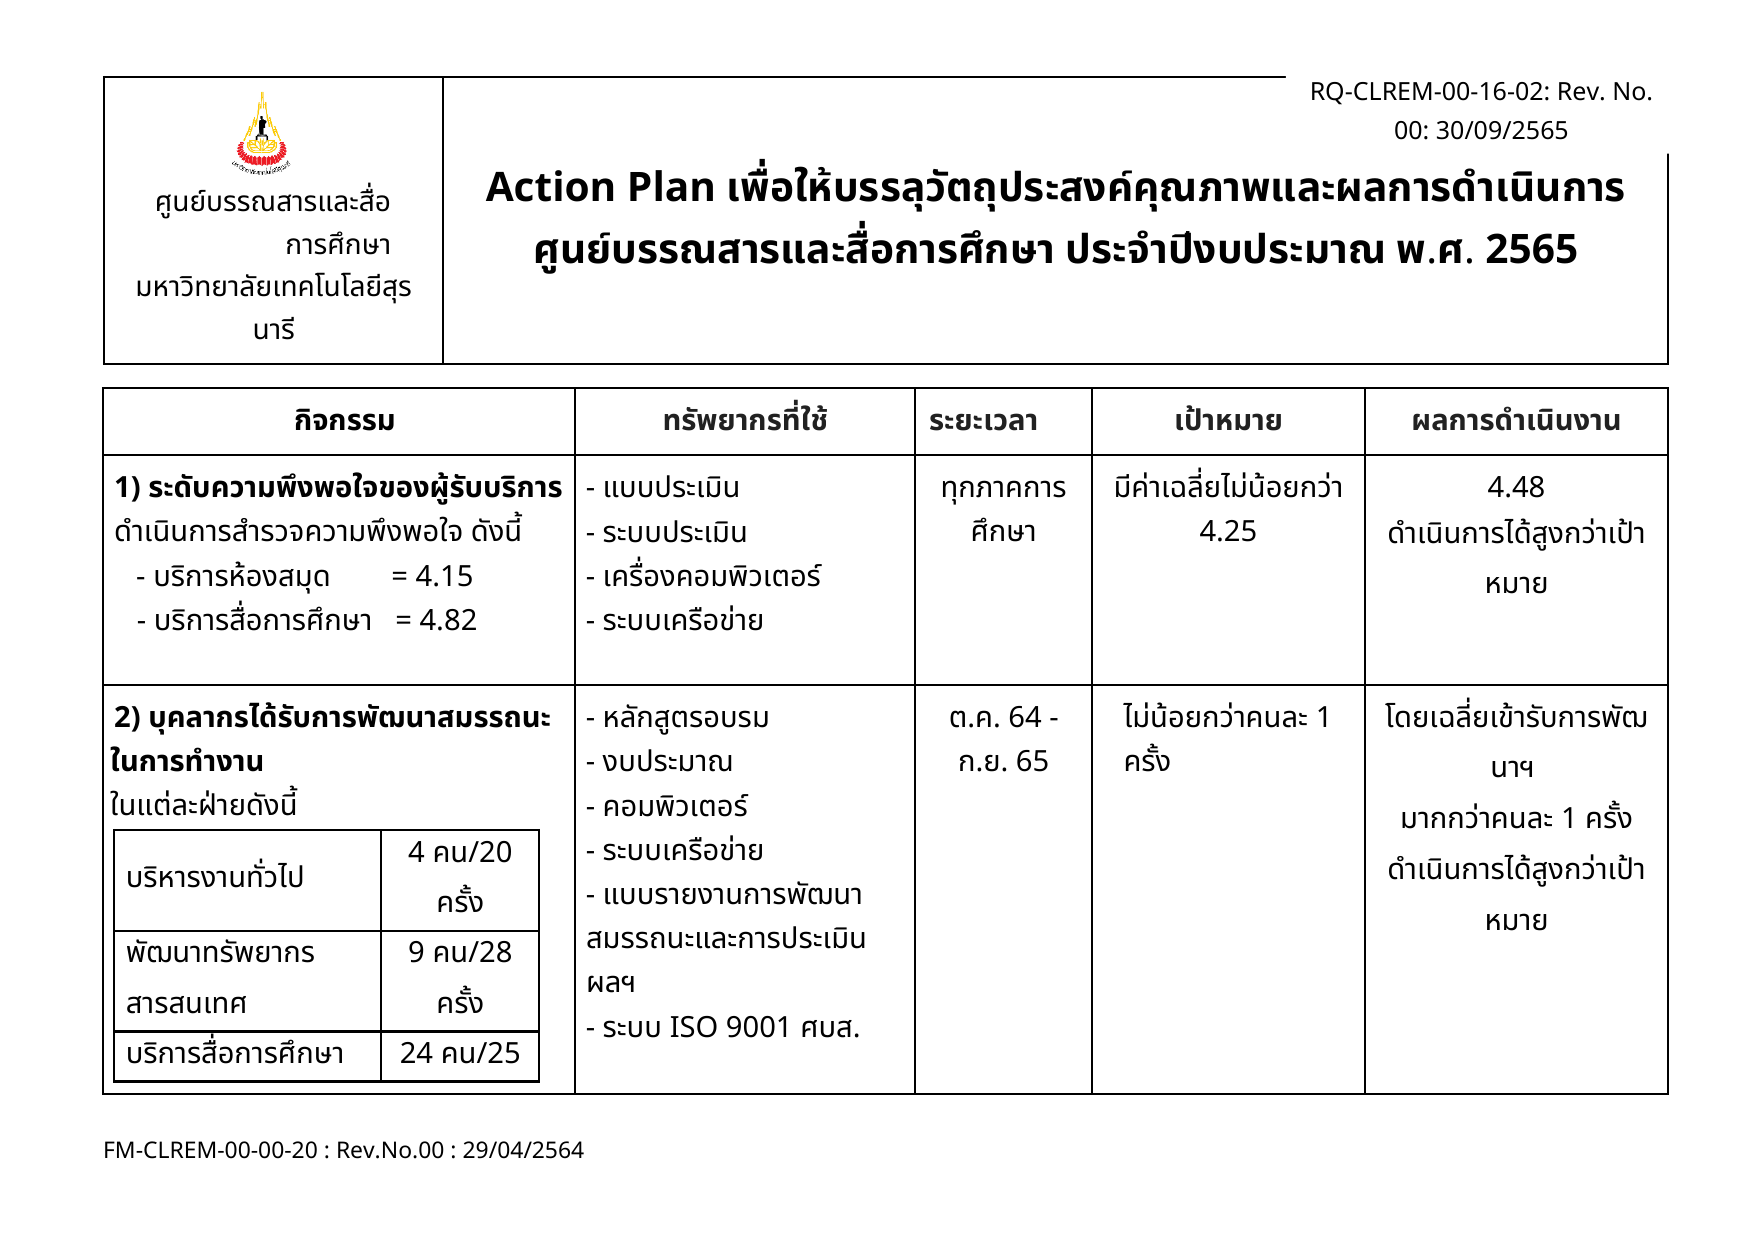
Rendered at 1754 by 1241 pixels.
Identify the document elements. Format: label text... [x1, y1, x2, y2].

table_header เป้าหมาย [1093, 389, 1364, 454]
table_cell 1) ระดับความพึงพอใจของผู้รับบริการ ดำเนินการสำรวจความพึงพอใจ ดังนี้ - บริการห้องสมุด = 4.15 - บริการสื่อการศึกษา = 4.82 [104, 456, 574, 684]
table_cell - แบบประเมิน - ระบบประเมิน - เครื่องคอมพิวเตอร์ - ระบบเครือข่าย [576, 456, 914, 684]
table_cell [576, 686, 914, 1093]
table_header Action Plan เพื่อให้บรรลุวัตถุประสงค์คุณภาพและผลการดำเนินการ ศูนย์บรรณสารและสื่อการศึกษา ประจำปีงบประมาณ พ.ศ. 2565 [444, 78, 1667, 362]
table_cell 4.48 ดำเนินการได้สูงกว่าเป้าหมาย [1366, 456, 1667, 621]
table_header ศูนย์บรรณสารและสื่อการศึกษา มหาวิทยาลัยเทคโนโลยีสุรนารี [105, 78, 442, 362]
table_cell ต.ค. 64 - ก.ย. 65 [916, 686, 1091, 1093]
table_cell [1366, 621, 1667, 684]
table_header ระยะเวลา [916, 389, 1091, 454]
table_header ผลการดำเนินงาน [1366, 389, 1667, 454]
table_cell ไม่น้อยกว่าคนละ 1 ครั้ง [1093, 686, 1364, 1093]
table_cell ทุกภาคการศึกษา [916, 456, 1091, 684]
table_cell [1366, 686, 1667, 1093]
table_cell มีค่าเฉลี่ยไม่น้อยกว่า 4.25 [1093, 456, 1364, 684]
picture [228, 88, 291, 176]
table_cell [104, 686, 574, 1093]
table_header ทรัพยากรที่ใช้ [576, 389, 914, 454]
table_header กิจกรรม [104, 389, 574, 454]
